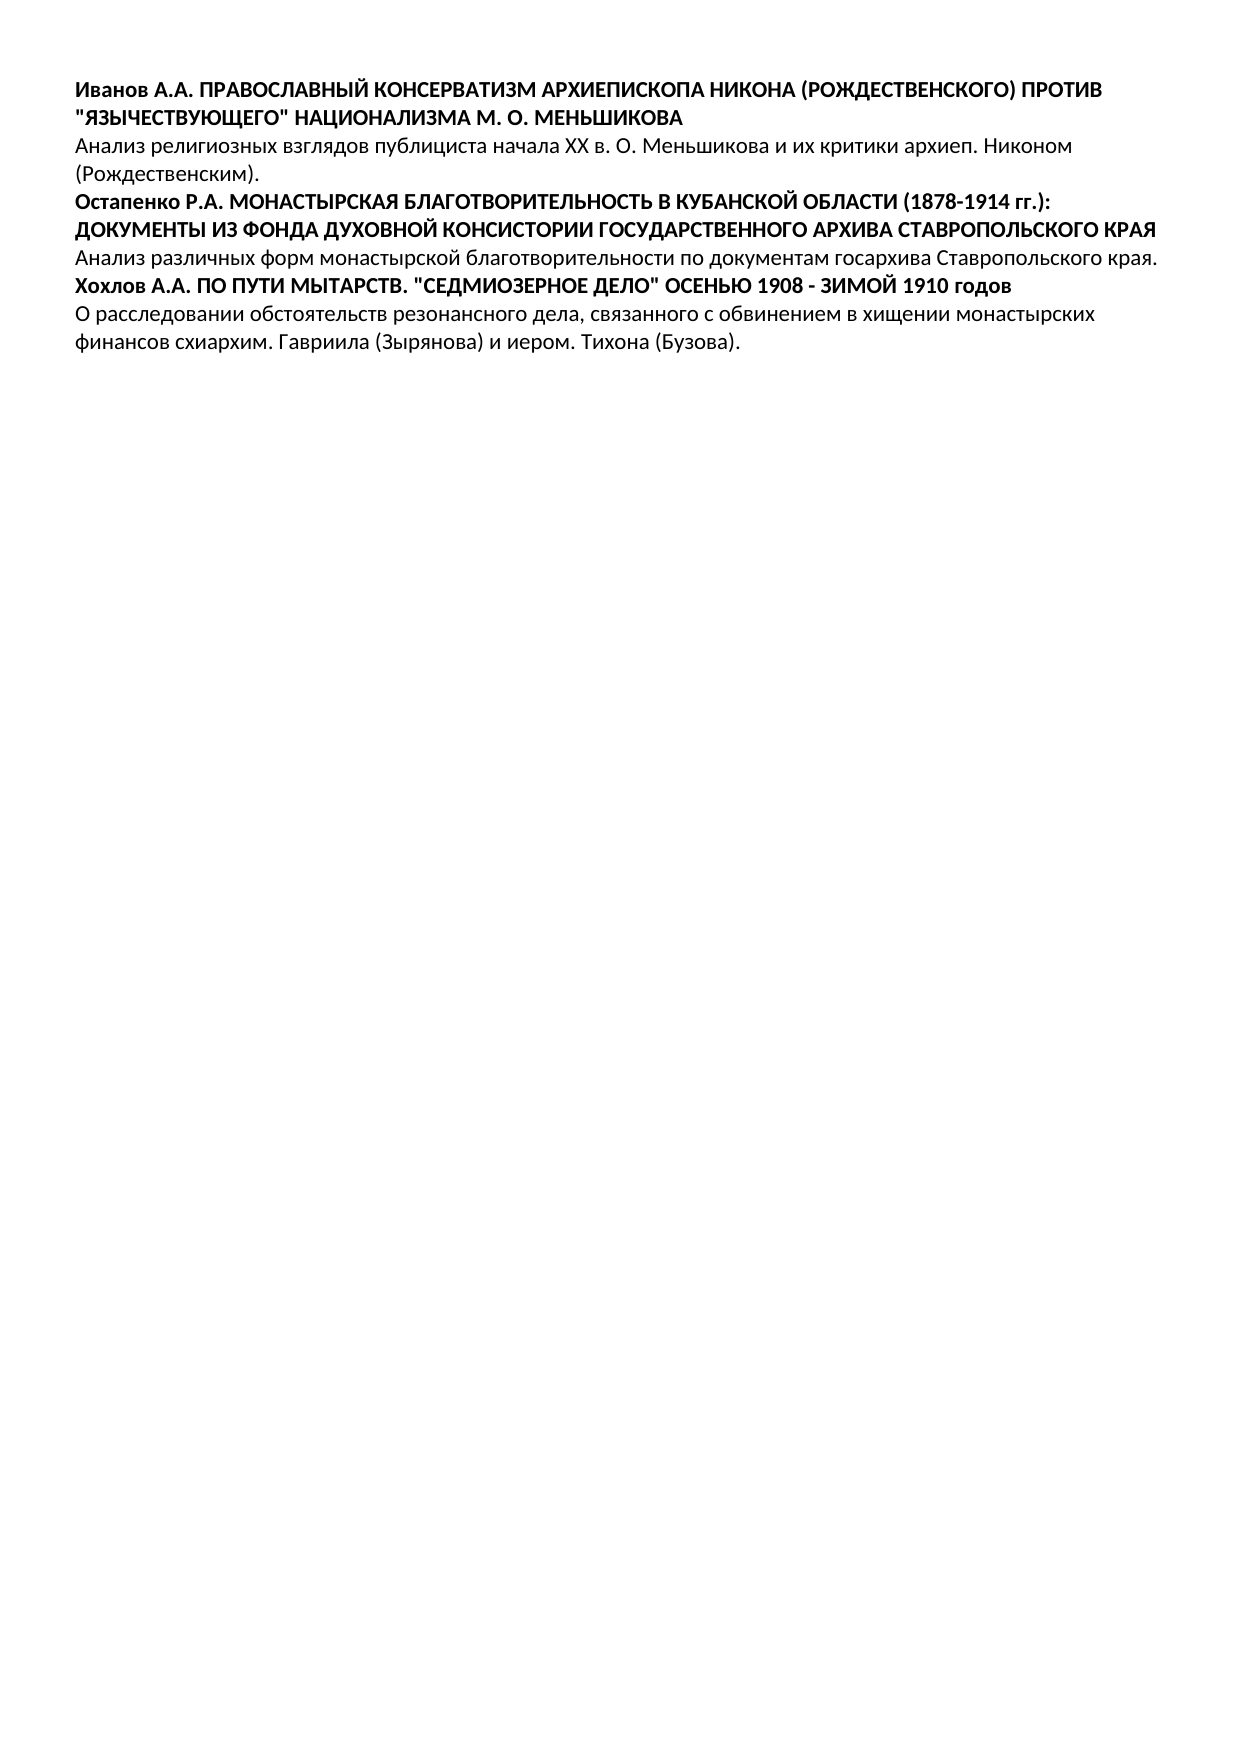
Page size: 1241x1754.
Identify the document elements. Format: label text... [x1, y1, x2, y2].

text Остапенко Р.А. МОНАСТЫРСКАЯ БЛАГОТВОРИТЕЛЬНОСТЬ В КУБАНСКОЙ ОБЛАСТИ (1878-1914 гг.): ДОКУМЕНТЫ ИЗ ФОНДА ДУХОВНОЙ КОНСИСТОРИИ ГОСУДАРСТВЕННОГО АРХИВА СТАВРОПОЛЬСКОГО КРАЯ [75, 187, 1165, 243]
text Анализ религиозных взглядов публициста начала ХХ в. О. Меньшикова и их критики архиеп. Никоном (Рождественским). [75, 131, 1165, 187]
text Хохлов А.А. ПО ПУТИ МЫТАРСТВ. "СЕДМИОЗЕРНОЕ ДЕЛО" ОСЕНЬЮ 1908 - ЗИМОЙ 1910 годов [75, 271, 1165, 299]
text Анализ различных форм монастырской благотворительности по документам госархива Ставропольского края. [75, 243, 1165, 271]
text О расследовании обстоятельств резонансного дела, связанного с обвинением в хищении монастырских финансов схиархим. Гавриила (Зырянова) и иером. Тихона (Бузова). [75, 299, 1165, 383]
text Иванов А.А. ПРАВОСЛАВНЫЙ КОНСЕРВАТИЗМ АРХИЕПИСКОПА НИКОНА (РОЖДЕСТВЕНСКОГО) ПРОТИВ "ЯЗЫЧЕСТВУЮЩЕГО" НАЦИОНАЛИЗМА М. О. МЕНЬШИКОВА [75, 75, 1165, 131]
